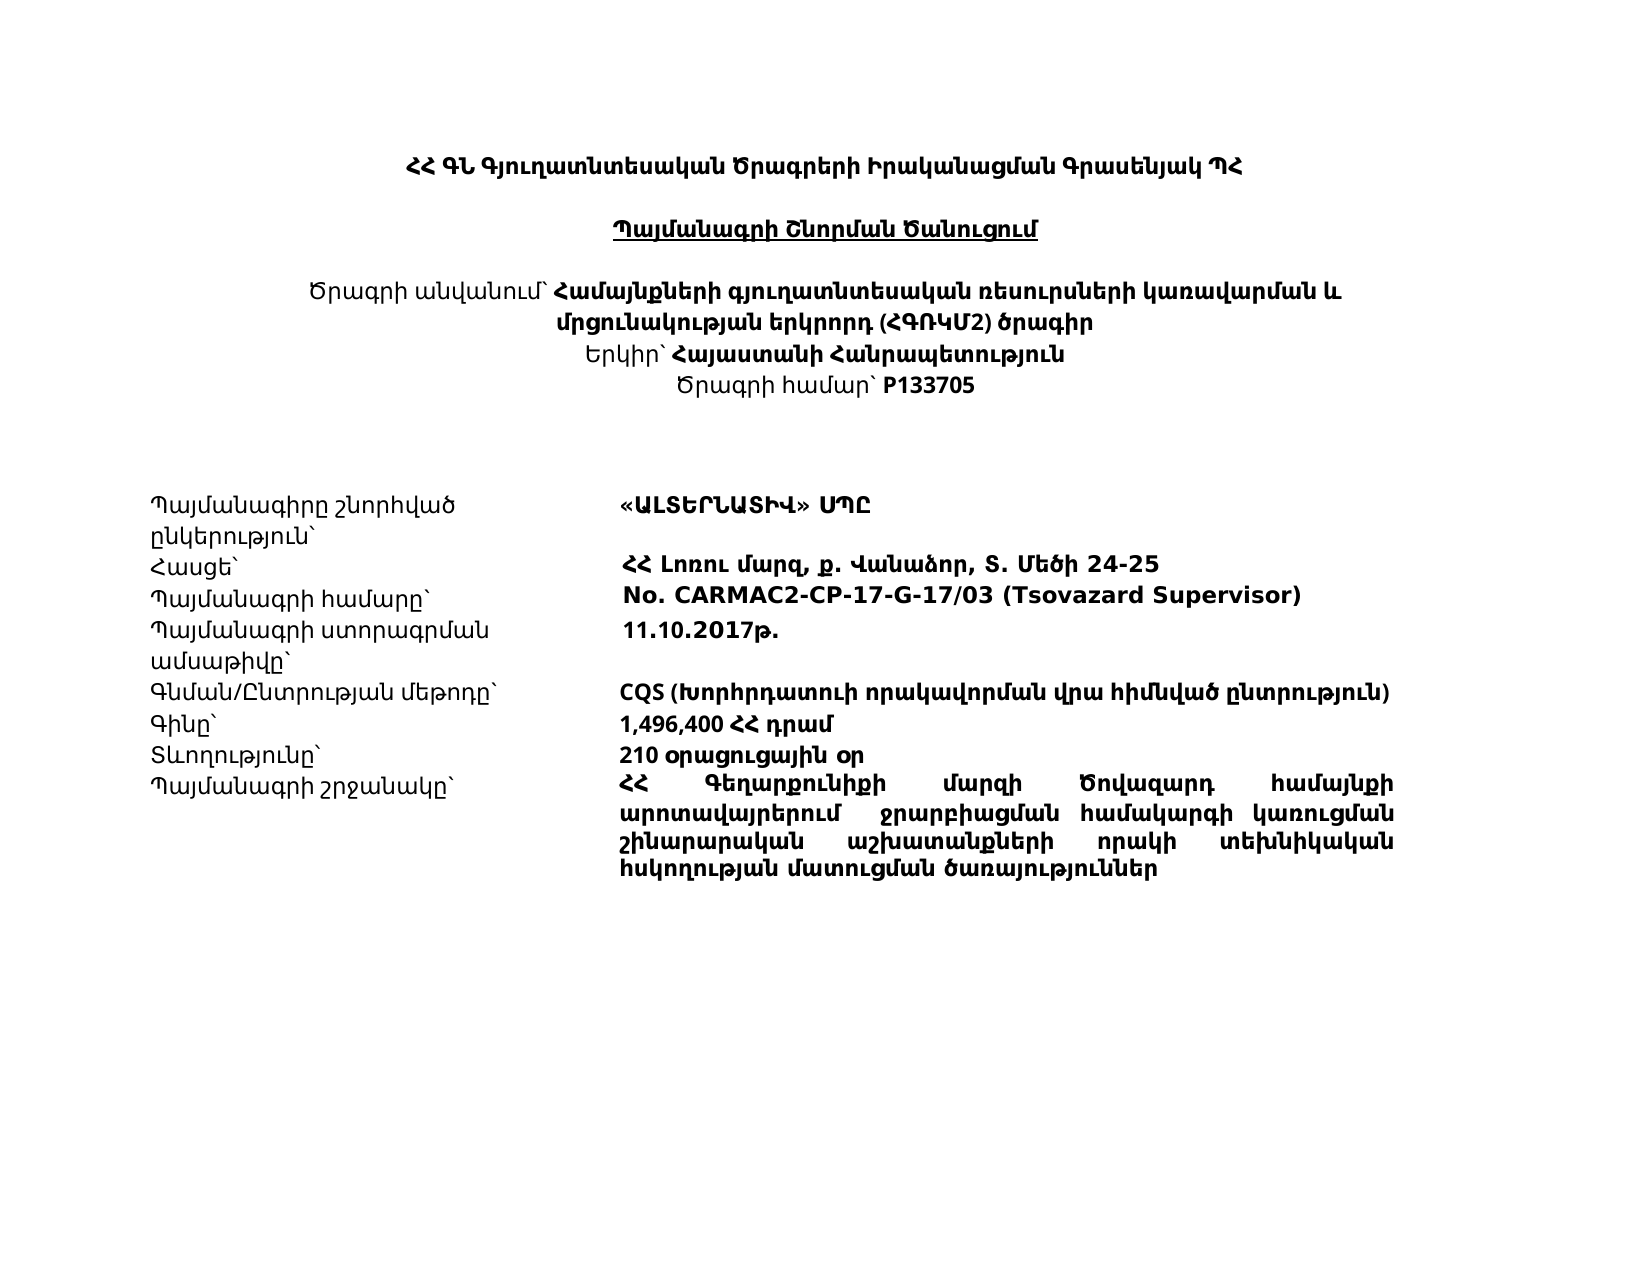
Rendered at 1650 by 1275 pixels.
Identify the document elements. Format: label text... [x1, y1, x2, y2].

table_header «ԱԼՏԵՐՆԱՏԻՎ» ՍՊԸ [608, 489, 1406, 551]
table_cell No. CARMAC2-CP-17-G-17/03 (Tsovazard Supervisor) [608, 583, 1406, 614]
table_cell Գինը՝ [139, 708, 608, 739]
text Ծրագրի անվանում` Համայնքների գյուղատնտեսական ռեսուրսների կառավարման և [150, 275, 1500, 306]
table_cell Պայմանագրի շրջանակը` [139, 770, 608, 881]
table_cell 11.10.2017թ. [608, 614, 1406, 676]
text ՀՀ ԳՆ Գյուղատնտեսական Ծրագրերի Իրականացման Գրասենյակ ՊՀ [150, 150, 1500, 181]
table_cell Պայմանագրի համարը` [139, 583, 608, 614]
text մրցունակության երկրորդ (ՀԳՌԿՄ2) ծրագիր [150, 306, 1500, 337]
text Ծրագրի համար` P133705 [150, 369, 1500, 400]
table_cell Գնման/Ընտրության մեթոդը` [139, 676, 608, 708]
table_header Պայմանագիրը շնորհված ընկերություն՝ [139, 489, 608, 551]
text Երկիր` Հայաստանի Հանրապետություն [150, 337, 1500, 369]
table_cell ՀՀ Գեղարքունիքի մարզի Ծովազարդ համայնքի արոտավայրերում ջրարբիացման համակարգի կառուցման շինարարական աշխատանքների որակի տեխնիկական հսկողության մատուցման ծառայություններ [608, 770, 1406, 881]
table_cell CQS (Խորհրդատուի որակավորման վրա հիմնված ընտրություն) [608, 676, 1406, 708]
table_cell Տևողությունը՝ [139, 739, 608, 770]
table_cell 1,496,400 ՀՀ դրամ [608, 708, 1406, 739]
table_cell 210 օրացուցային օր [608, 739, 1406, 770]
table_cell ՀՀ Լոռու մարզ, ք. Վանաձոր, Տ. Մեծի 24-25 [608, 551, 1406, 583]
text Պայմանագրի Շնորման Ծանուցում [150, 212, 1500, 244]
table_cell Հասցե՝ [139, 551, 608, 583]
table_cell Պայմանագրի ստորագրման ամսաթիվը` [139, 614, 608, 676]
